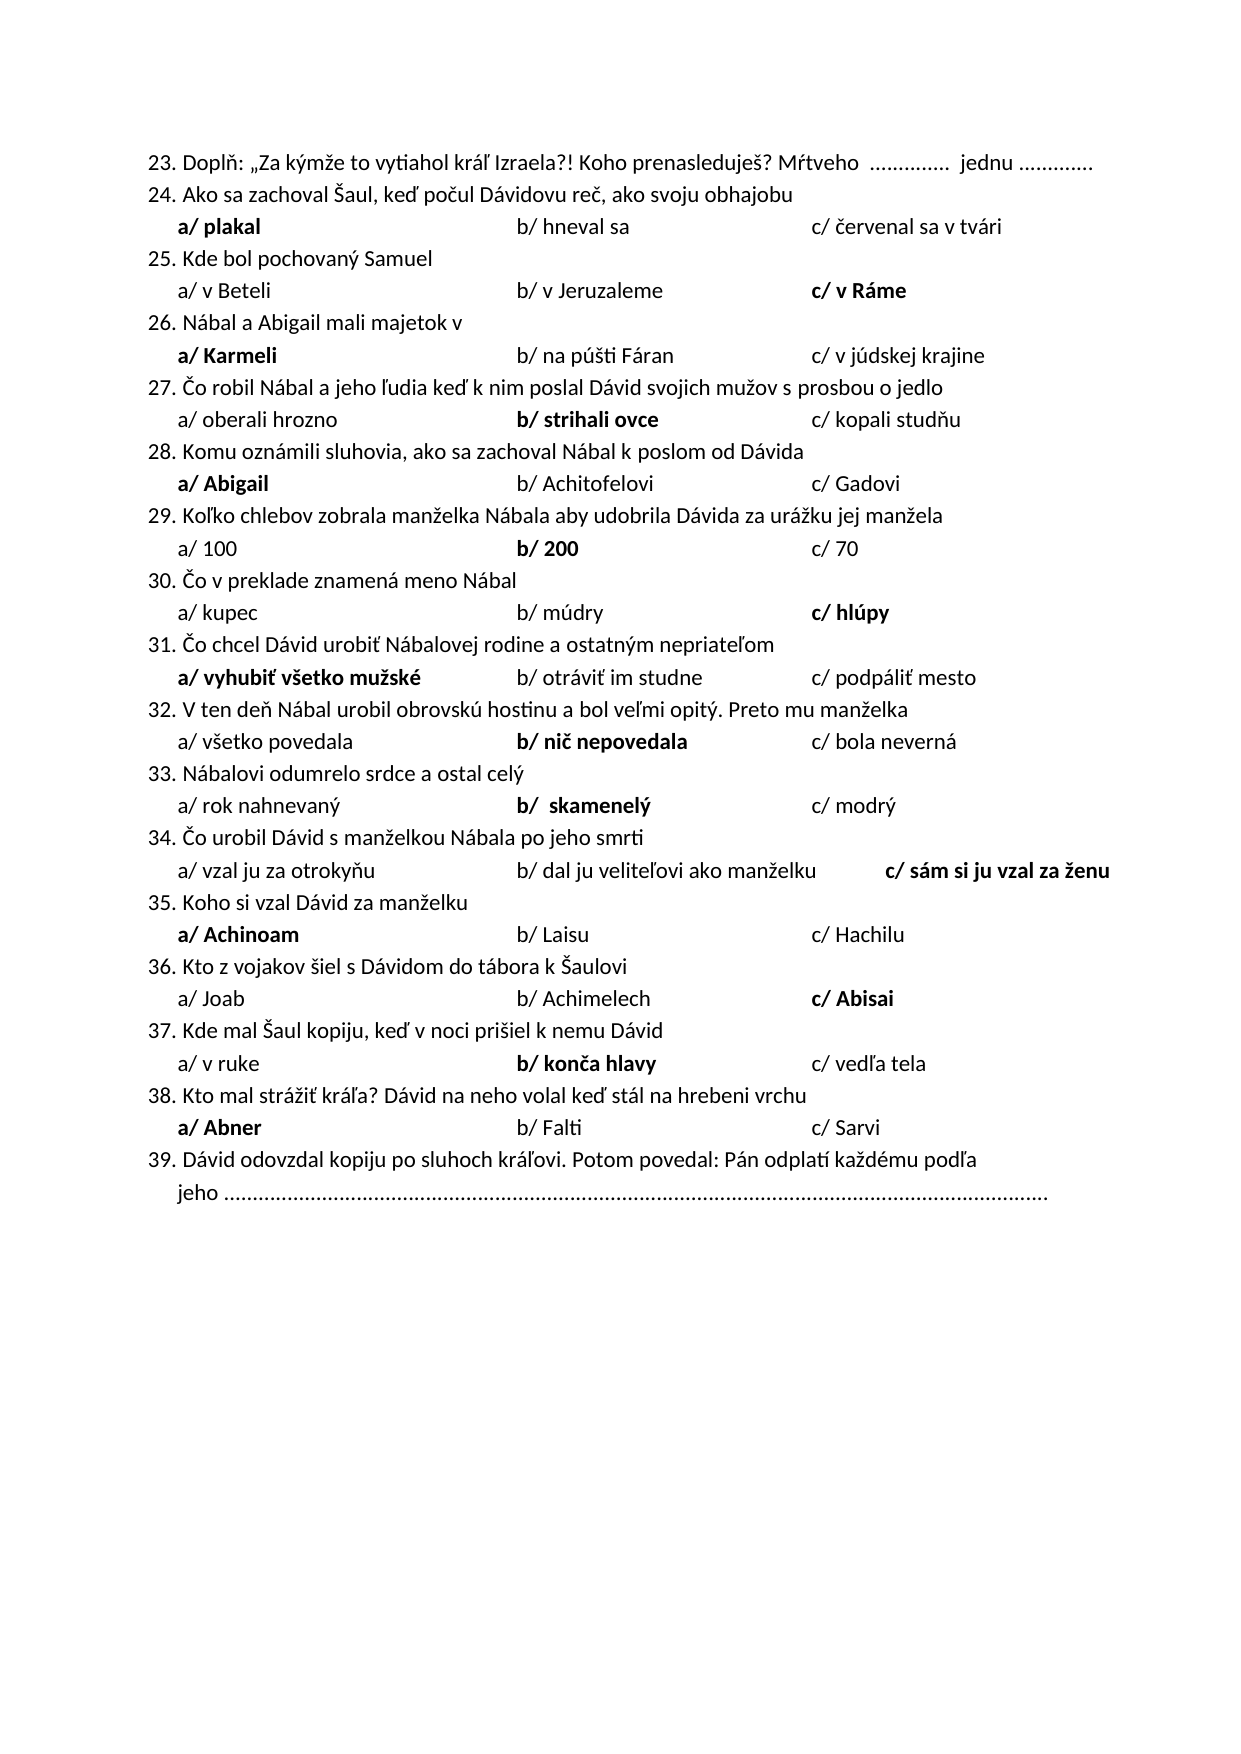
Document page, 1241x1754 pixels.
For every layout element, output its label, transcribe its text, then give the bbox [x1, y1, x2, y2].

list a/ Karmeli b/ na púšti Fáran c/ v júdskej krajine [177, 341, 1137, 369]
list Komu oznámili sluhovia, ako sa zachoval Nábal k poslom od Dávida [148, 437, 1137, 465]
list a/ oberali hrozno b/ strihali ovce c/ kopali studňu [177, 405, 1137, 433]
list Ako sa zachoval Šaul, keď počul Dávidovu reč, ako svoju obhajobu [148, 180, 1137, 208]
list Kto z vojakov šiel s Dávidom do tábora k Šaulovi [148, 952, 1137, 980]
list a/ kupec b/ múdry c/ hlúpy [177, 598, 1137, 626]
list a/ Achinoam b/ Laisu c/ Hachilu [177, 920, 1137, 948]
list a/ vzal ju za otrokyňu b/ dal ju veliteľovi ako manželku c/ sám si ju vzal za ženu [177, 856, 1137, 884]
list Koľko chlebov zobrala manželka Nábala aby udobrila Dávida za urážku jej manžela [148, 502, 1137, 530]
list Čo v preklade znamená meno Nábal [148, 566, 1137, 594]
list a/ rok nahnevaný b/ skamenelý c/ modrý [177, 791, 1137, 819]
list Doplň: „Za kýmže to vytiahol kráľ Izraela?! Koho prenasleduješ? Mŕtveho .............. jednu ............. [148, 148, 1137, 176]
list a/ Joab b/ Achimelech c/ Abisai [177, 984, 1137, 1012]
list Čo robil Nábal a jeho ľudia keď k nim poslal Dávid svojich mužov s prosbou o jedlo [148, 373, 1137, 401]
list a/ v Beteli b/ v Jeruzaleme c/ v Ráme [177, 276, 1137, 304]
list Nábalovi odumrelo srdce a ostal celý [148, 759, 1137, 787]
list Koho si vzal Dávid za manželku [148, 888, 1137, 916]
list a/ všetko povedala b/ nič nepovedala c/ bola neverná [177, 727, 1137, 755]
list Nábal a Abigail mali majetok v [148, 308, 1137, 337]
list V ten deň Nábal urobil obrovskú hostinu a bol veľmi opitý. Preto mu manželka [148, 695, 1137, 723]
list a/ Abner b/ Falti c/ Sarvi [177, 1113, 1137, 1141]
list Kde bol pochovaný Samuel [148, 244, 1137, 272]
list a/ vyhubiť všetko mužské b/ otráviť im studne c/ podpáliť mesto [177, 663, 1137, 691]
list a/ plakal b/ hneval sa c/ červenal sa v tvári [177, 212, 1137, 240]
list Kto mal strážiť kráľa? Dávid na neho volal keď stál na hrebeni vrchu [148, 1081, 1137, 1109]
list Dávid odovzdal kopiju po sluhoch kráľovi. Potom povedal: Pán odplatí každému podľa jeho ............................................................................................................................................... [148, 1145, 1137, 1206]
list a/ 100 b/ 200 c/ 70 [177, 534, 1137, 562]
list a/ Abigail b/ Achitofelovi c/ Gadovi [177, 469, 1137, 497]
list Čo chcel Dávid urobiť Nábalovej rodine a ostatným nepriateľom [148, 630, 1137, 658]
list Kde mal Šaul kopiju, keď v noci prišiel k nemu Dávid [148, 1017, 1137, 1045]
list Čo urobil Dávid s manželkou Nábala po jeho smrti [148, 823, 1137, 852]
list a/ v ruke b/ konča hlavy c/ vedľa tela [177, 1049, 1137, 1077]
